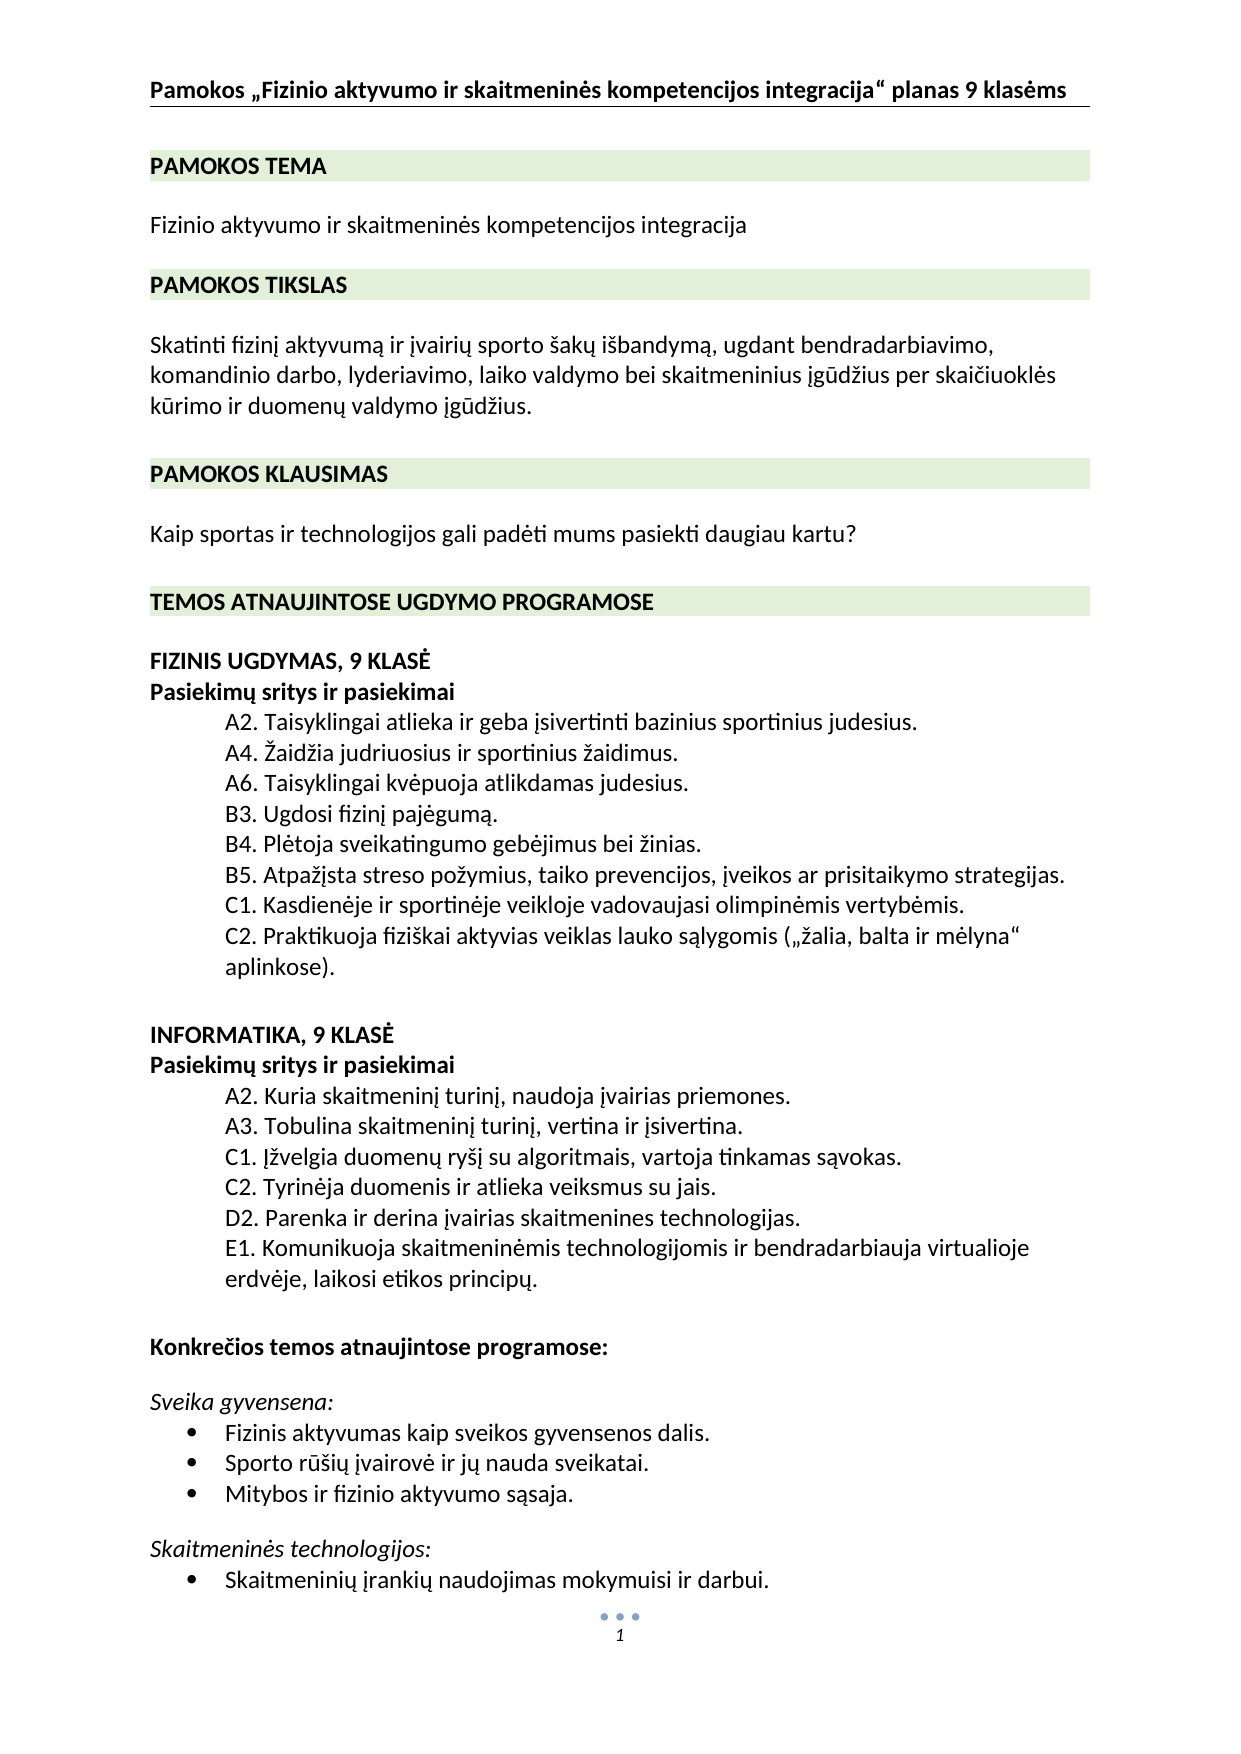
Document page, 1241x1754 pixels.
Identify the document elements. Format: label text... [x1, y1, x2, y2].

text E1. Komunikuoja skaitmeninėmis technologijomis ir bendradarbiauja virtualioje erdvėje, laikosi etikos principų. [225, 1232, 1090, 1293]
text D2. Parenka ir derina įvairias skaitmenines technologijas. [225, 1202, 1090, 1232]
text Pasiekimų sritys ir pasiekimai [150, 1049, 1090, 1080]
text A2. Taisyklingai atlieka ir geba įsivertinti bazinius sportinius judesius. [225, 707, 1090, 737]
text FIZINIS UGDYMAS, 9 KLASĖ [150, 646, 1090, 676]
text TEMOS ATNAUJINTOSE UGDYMO PROGRAMOSE [150, 586, 1090, 616]
text C2. Tyrinėja duomenis ir atlieka veiksmus su jais. [225, 1171, 1090, 1202]
text Skatinti fizinį aktyvumą ir įvairių sporto šakų išbandymą, ugdant bendradarbiavimo, komandinio darbo, lyderiavimo, laiko valdymo bei skaitmeninius įgūdžius per skaičiuoklės kūrimo ir duomenų valdymo įgūdžius. [150, 329, 1090, 421]
text Skaitmeninės technologijos: [150, 1533, 1090, 1564]
text Pasiekimų sritys ir pasiekimai [150, 676, 1090, 707]
text Sveika gyvensena: [150, 1386, 1090, 1417]
text C1. Įžvelgia duomenų ryšį su algoritmais, vartoja tinkamas sąvokas. [225, 1141, 1090, 1171]
list Mitybos ir fizinio aktyvumo sąsaja. [187, 1478, 1090, 1508]
text C2. Praktikuoja fiziškai aktyvias veiklas lauko sąlygomis („žalia, balta ir mėlyna“ aplinkose). [225, 920, 1090, 981]
text Kaip sportas ir technologijos gali padėti mums pasiekti daugiau kartu? [150, 518, 1090, 548]
text A2. Kuria skaitmeninį turinį, naudoja įvairias priemones. [225, 1080, 1090, 1110]
text B4. Plėtoja sveikatingumo gebėjimus bei žinias. [225, 829, 1090, 859]
text C1. Kasdienėje ir sportinėje veikloje vadovaujasi olimpinėmis vertybėmis. [225, 890, 1090, 920]
text B3. Ugdosi fizinį pajėgumą. [225, 798, 1090, 829]
text Konkrečios temos atnaujintose programose: [150, 1331, 1090, 1361]
text PAMOKOS TIKSLAS [150, 269, 1090, 300]
text INFORMATIKA, 9 KLASĖ [150, 1019, 1090, 1049]
text Fizinio aktyvumo ir skaitmeninės kompetencijos integracija [150, 210, 1090, 240]
text PAMOKOS KLAUSIMAS [150, 458, 1090, 489]
text A4. Žaidžia judriuosius ir sportinius žaidimus. [225, 737, 1090, 768]
list Fizinis aktyvumas kaip sveikos gyvensenos dalis. [187, 1417, 1090, 1447]
list Sporto rūšių įvairovė ir jų nauda sveikatai. [187, 1447, 1090, 1478]
list Skaitmeninių įrankių naudojimas mokymuisi ir darbui. [187, 1564, 1090, 1594]
text B5. Atpažįsta streso požymius, taiko prevencijos, įveikos ar prisitaikymo strategijas. [225, 859, 1090, 890]
text PAMOKOS TEMA [150, 150, 1090, 181]
text A6. Taisyklingai kvėpuoja atlikdamas judesius. [225, 768, 1090, 798]
text A3. Tobulina skaitmeninį turinį, vertina ir įsivertina. [225, 1110, 1090, 1141]
